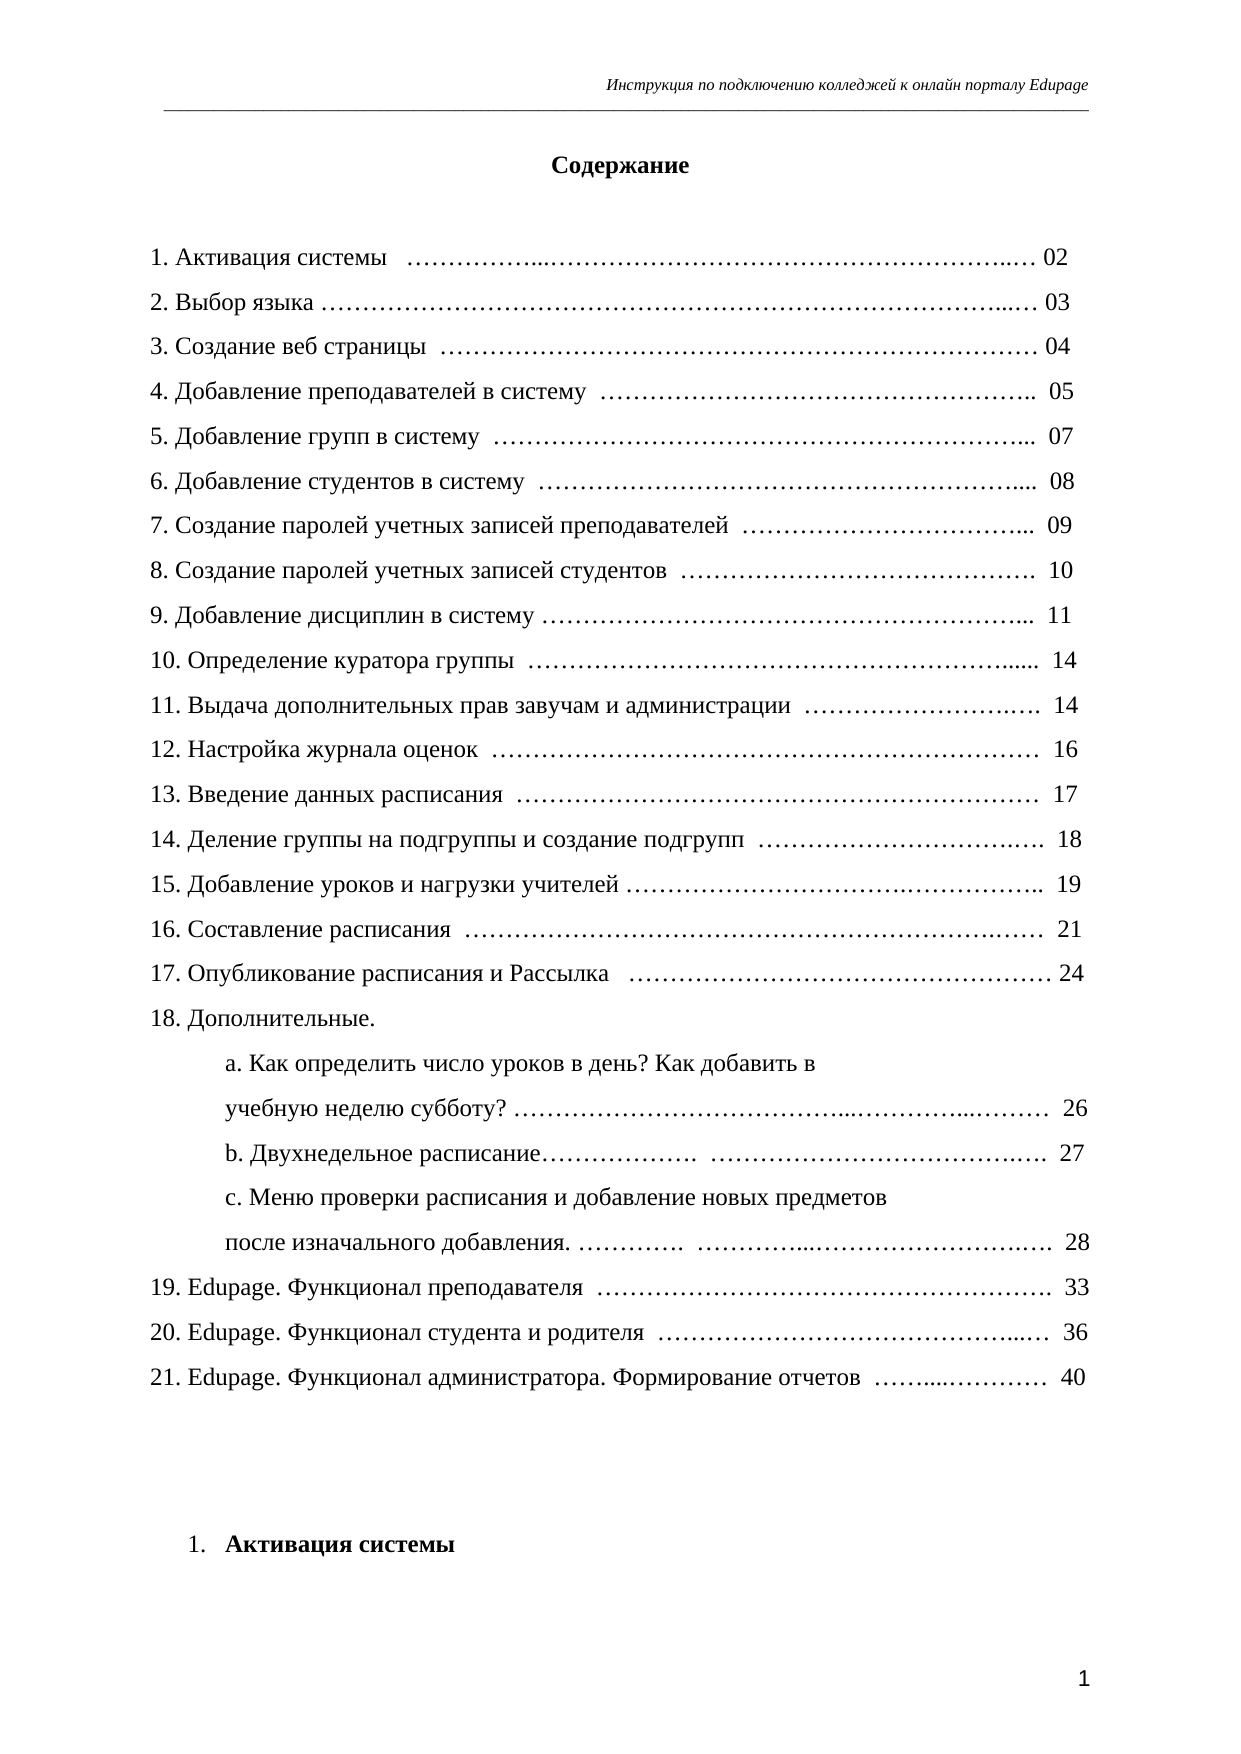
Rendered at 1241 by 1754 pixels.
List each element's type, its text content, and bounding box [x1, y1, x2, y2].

text 11. Выдача дополнительных прав завучам и администрации …………………….…. 14 [150, 690, 1090, 718]
text 16. Составление расписания ……………………………………………………….…… 21 [150, 914, 1090, 942]
text 17. Опубликование расписания и Рассылка …………………………………………… 24 [150, 958, 1090, 987]
text 1. Активация системы ……………...………………………………………………..… 02 [150, 242, 1090, 271]
text 6. Добавление студентов в систему ………………………………………………….... 08 [150, 466, 1090, 494]
text 7. Создание паролей учетных записей преподавателей ……………………………... 09 [150, 511, 1090, 539]
text Содержание [150, 150, 1090, 179]
text 4. Добавление преподавателей в систему …………………………………………….. 05 [150, 376, 1090, 405]
text 3. Создание веб страницы ……………………………………………………………… 04 [150, 331, 1090, 360]
text 10. Определение куратора группы …………………………………………………...... 14 [150, 645, 1090, 674]
text после изначального добавления. …………. …………...…………………….…. 28 [225, 1227, 1090, 1256]
text b. Двухнедельное расписание………………. ……………………………….…. 27 [225, 1138, 1090, 1166]
text 5. Добавление групп в систему ………………………………………………………... 07 [150, 421, 1090, 450]
text 20. Edupage. Функционал студента и родителя ……………………………………...… 36 [150, 1317, 1090, 1346]
text с. Меню проверки расписания и добавление новых предметов [225, 1182, 1090, 1211]
text 15. Добавление уроков и нагрузки учителей …………………………….…………….. 19 [150, 869, 1090, 898]
text 18. Дополнительные. [150, 1003, 1090, 1032]
text a. Как определить число уроков в день? Как добавить в [225, 1048, 1090, 1077]
text 21. Edupage. Функционал администратора. Формирование отчетов ……....………… 40 [150, 1362, 1090, 1390]
text 13. Введение данных расписания ……………………………………………………… 17 [150, 779, 1090, 808]
list Активация системы [187, 1529, 1090, 1558]
text 2. Выбор языка ………………………………………………………………………...… 03 [150, 287, 1090, 315]
text 19. Edupage. Функционал преподавателя ………………………………………………. 33 [150, 1272, 1090, 1301]
text 12. Настройка журнала оценок ………………………………………………………… 16 [150, 734, 1090, 763]
text учебную неделю субботу? …………………………………...…………...……… 26 [225, 1093, 1090, 1122]
text 9. Добавление дисциплин в систему …………………………………………………... 11 [150, 600, 1090, 629]
text 8. Создание паролей учетных записей студентов ……………………………………. 10 [150, 555, 1090, 584]
text 14. Деление группы на подгруппы и создание подгрупп ………………………….…. 18 [150, 824, 1090, 853]
